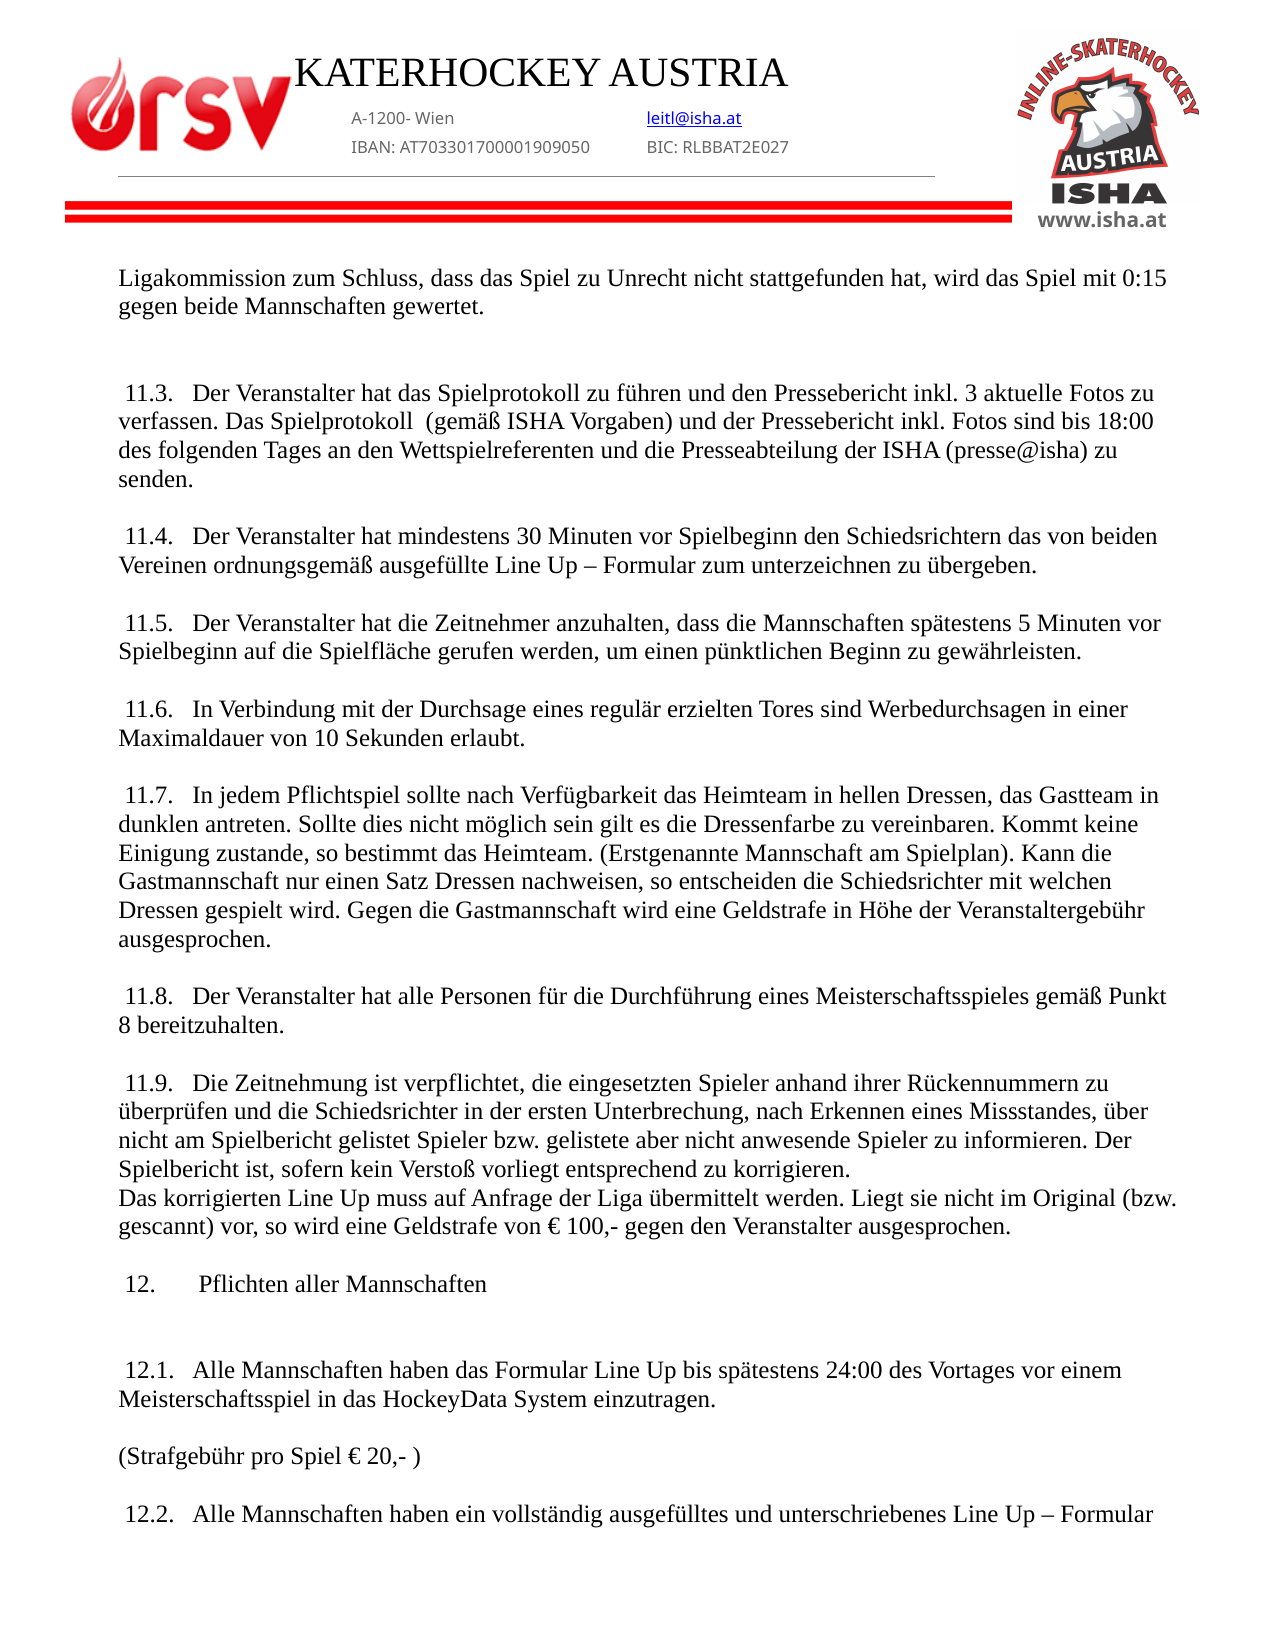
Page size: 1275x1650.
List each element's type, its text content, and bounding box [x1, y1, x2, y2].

text 11.4. Der Veranstalter hat mindestens 30 Minuten vor Spielbeginn den Schiedsrichtern das von beiden Vereinen ordnungsgemäß ausgefüllte Line Up – Formular zum unterzeichnen zu übergeben. [118, 521, 1181, 579]
text 11.6. In Verbindung mit der Durchsage eines regulär erzielten Tores sind Werbedurchsagen in einer Maximaldauer von 10 Sekunden erlaubt. [118, 694, 1181, 751]
text 12. Pflichten aller Mannschaften [118, 1269, 1181, 1298]
picture [71, 57, 295, 155]
picture [65, 193, 1012, 228]
text 11.3. Der Veranstalter hat das Spielprotokoll zu führen und den Pressebericht inkl. 3 aktuelle Fotos zu verfassen. Das Spielprotokoll (gemäß ISHA Vorgaben) und der Pressebericht inkl. Fotos sind bis 18:00 des folgenden Tages an den Wettspielreferenten und die Presseabteilung der ISHA (presse@isha) zu senden. [118, 378, 1181, 493]
picture [1017, 29, 1199, 205]
text 11.7. In jedem Pflichtspiel sollte nach Verfügbarkeit das Heimteam in hellen Dressen, das Gastteam in dunklen antreten. Sollte dies nicht möglich sein gilt es die Dressenfarbe zu vereinbaren. Kommt keine Einigung zustande, so bestimmt das Heimteam. (Erstgenannte Mannschaft am Spielplan). Kann die Gastmannschaft nur einen Satz Dressen nachweisen, so entscheiden die Schiedsrichter mit welchen Dressen gespielt wird. Gegen die Gastmannschaft wird eine Geldstrafe in Höhe der Veranstaltergebühr ausgesprochen. [118, 780, 1181, 953]
text Das korrigierten Line Up muss auf Anfrage der Liga übermittelt werden. Liegt sie nicht im Original (bzw. gescannt) vor, so wird eine Geldstrafe von € 100,- gegen den Veranstalter ausgesprochen. [118, 1183, 1181, 1240]
text 11.9. Die Zeitnehmung ist verpflichtet, die eingesetzten Spieler anhand ihrer Rückennummern zu überprüfen und die Schiedsrichter in der ersten Unterbrechung, nach Erkennen eines Missstandes, über nicht am Spielbericht gelistet Spieler bzw. gelistete aber nicht anwesende Spieler zu informieren. Der Spielbericht ist, sofern kein Verstoß vorliegt entsprechend zu korrigieren. [118, 1068, 1181, 1183]
text 11.8. Der Veranstalter hat alle Personen für die Durchführung eines Meisterschaftsspieles gemäß Punkt 8 bereitzuhalten. [118, 981, 1181, 1039]
text 12.1. Alle Mannschaften haben das Formular Line Up bis spätestens 24:00 des Vortages vor einem Meisterschaftsspiel in das HockeyData System einzutragen. [118, 1355, 1181, 1413]
text (Strafgebühr pro Spiel € 20,- ) [118, 1441, 1181, 1470]
text 11.5. Der Veranstalter hat die Zeitnehmer anzuhalten, dass die Mannschaften spätestens 5 Minuten vor Spielbeginn auf die Spielfläche gerufen werden, um einen pünktlichen Beginn zu gewährleisten. [118, 608, 1181, 665]
